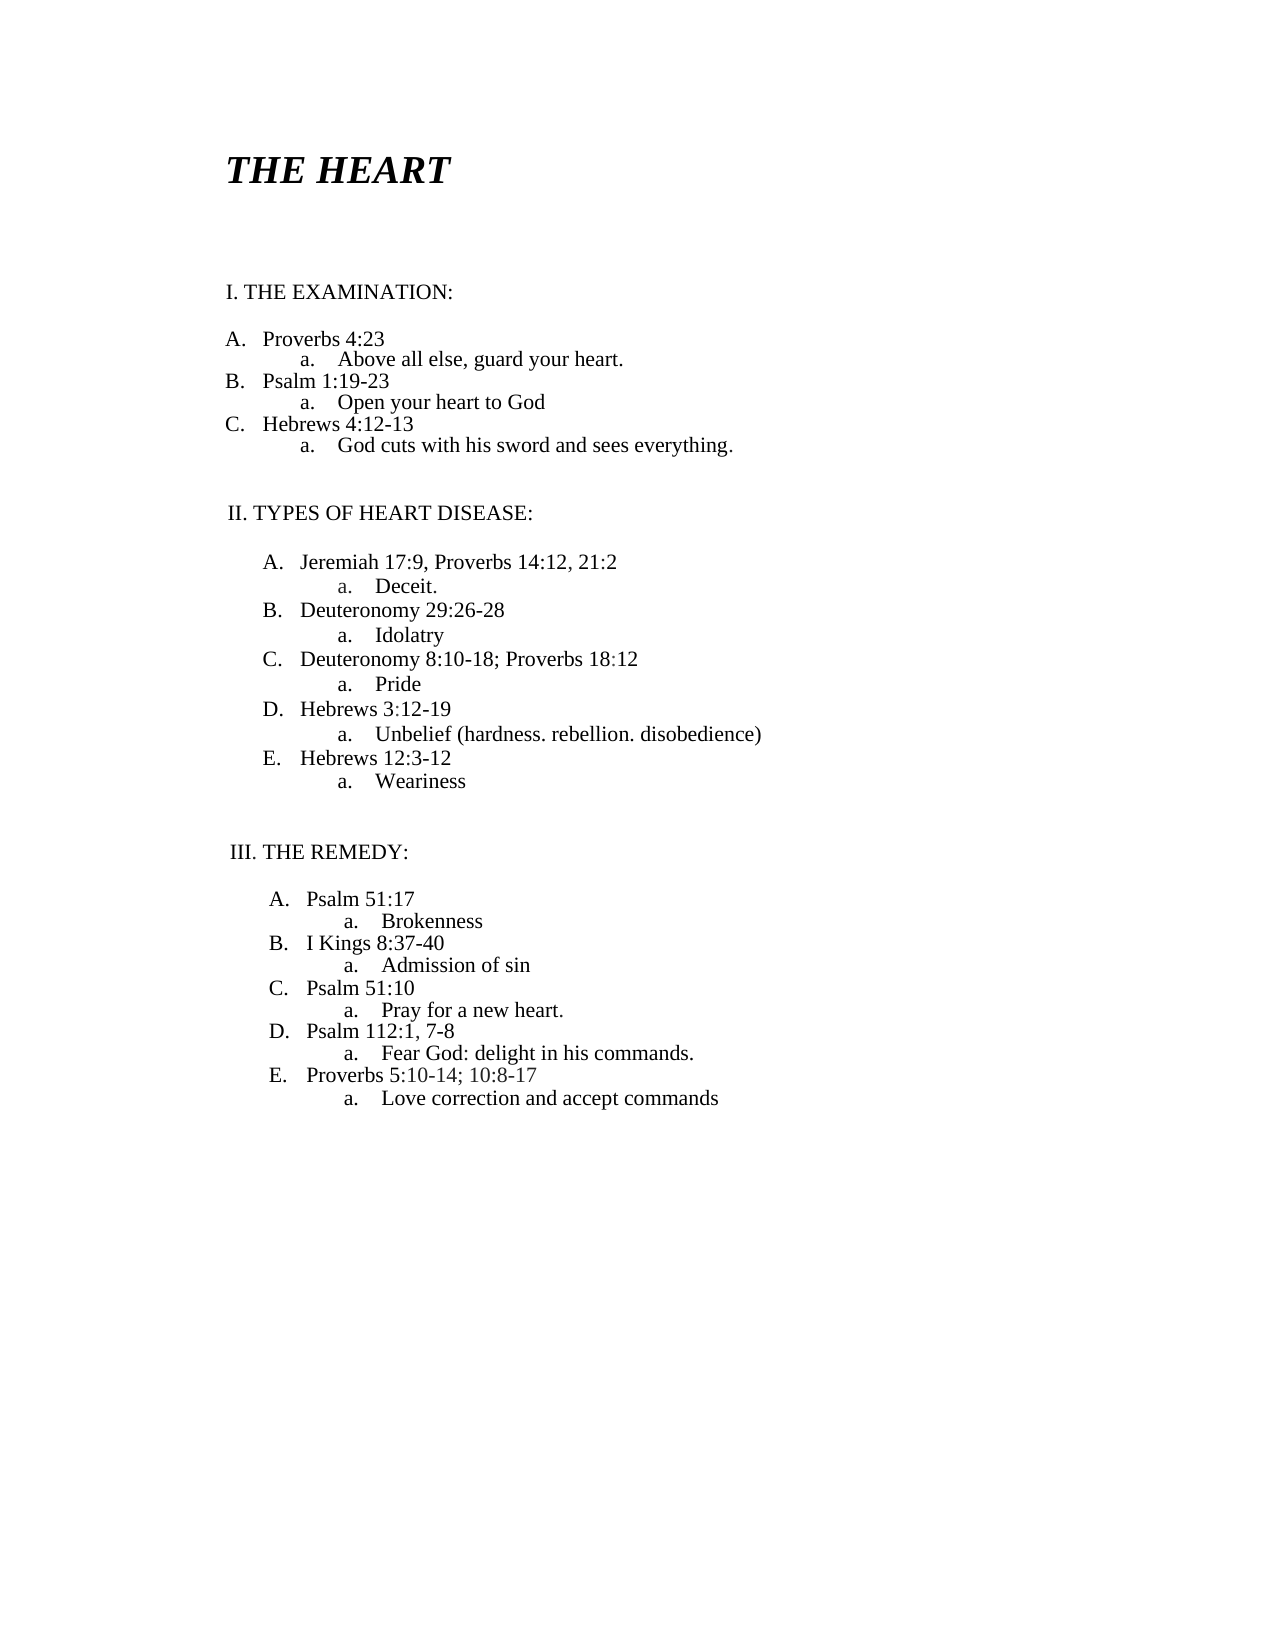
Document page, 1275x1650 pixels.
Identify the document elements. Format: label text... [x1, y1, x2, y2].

list Idolatry [337, 622, 941, 647]
text THE HEART [225, 150, 1069, 192]
list Hebrews 3:12-19 [262, 697, 1070, 722]
text I. THE EXAMINATION: [226, 282, 1069, 304]
list Psalm 51:10 [268, 977, 1069, 999]
list Unbelief (hardness. rebellion. disobedience) [337, 722, 1070, 747]
text II. TYPES OF HEART DISEASE: [227, 503, 1069, 525]
list Weariness [337, 770, 899, 793]
list Deuteronomy 8:10-18; Proverbs 18:12 [262, 647, 1070, 672]
list Hebrews 12:3-12 [262, 747, 899, 770]
list God cuts with his sword and sees everything. [300, 435, 1069, 457]
list Deceit. [337, 574, 1044, 598]
list Proverbs 4:23 [225, 330, 1083, 351]
list Jeremiah 17:9, Proverbs 14:12, 21:2 [262, 550, 1044, 574]
list Love correction and accept commands [343, 1087, 1140, 1109]
list Pray for a new heart. [343, 999, 1069, 1022]
list Psalm 1:19-23 [225, 371, 1069, 392]
list Psalm 112:1, 7-8 [268, 1022, 1117, 1043]
list Pride [337, 672, 1070, 697]
list Admission of sin [343, 955, 1069, 977]
list Proverbs 5:10-14; 10:8-17 [268, 1065, 1140, 1087]
list Open your heart to God [300, 392, 1069, 414]
list Brokenness [343, 911, 1069, 933]
list I Kings 8:37-40 [268, 933, 1069, 955]
list Fear God: delight in his commands. [343, 1043, 1117, 1065]
list Deuteronomy 29:26-28 [262, 598, 941, 622]
list Hebrews 4:12-13 [225, 414, 1069, 435]
text III. THE REMEDY: [229, 841, 1069, 864]
list Psalm 51:17 [268, 889, 1069, 911]
list Above all else, guard your heart. [300, 351, 1083, 371]
